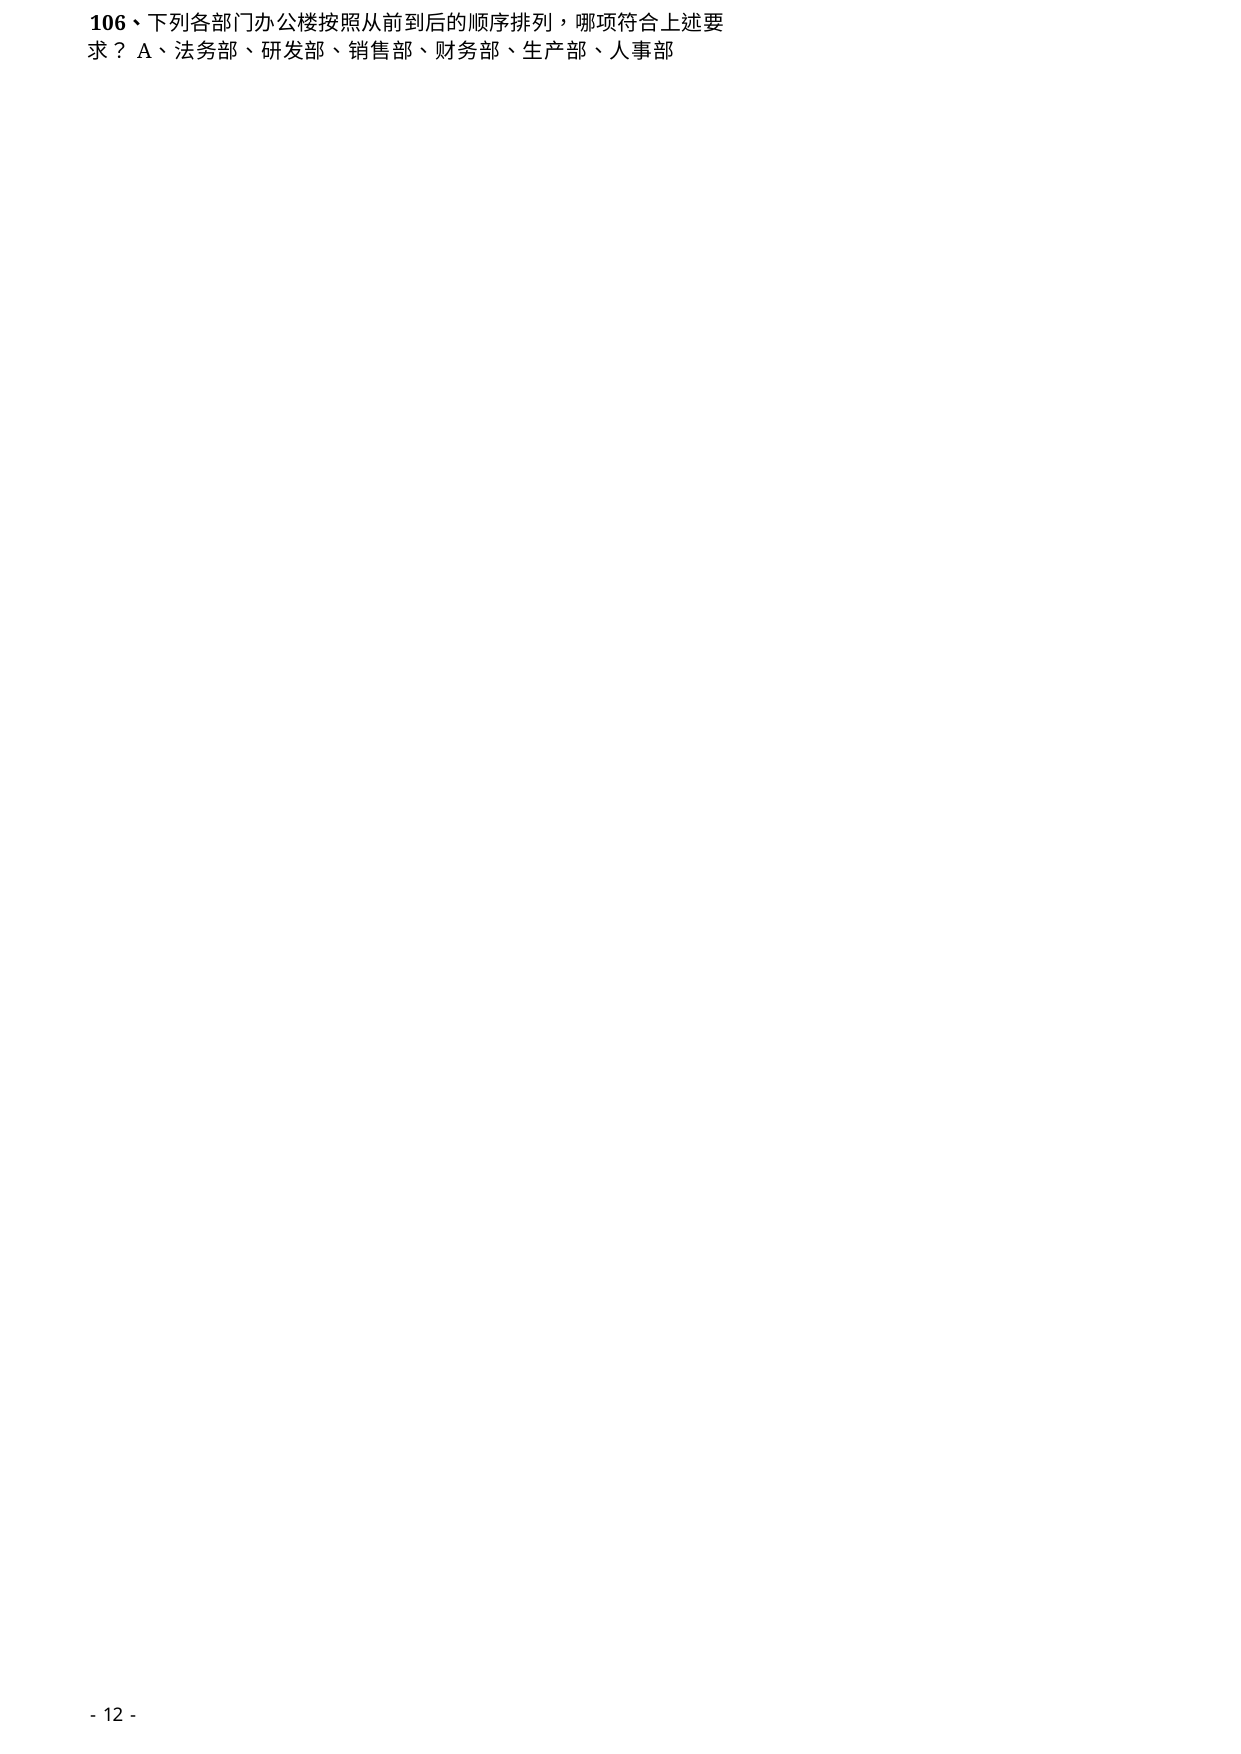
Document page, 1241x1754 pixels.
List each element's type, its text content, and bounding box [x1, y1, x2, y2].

text 106、下列各部门办公楼按照从前到后的顺序排列，哪项符合上述要求？ A、法务部、研发部、销售部、财务部、生产部、人事部 [88, 8, 766, 65]
